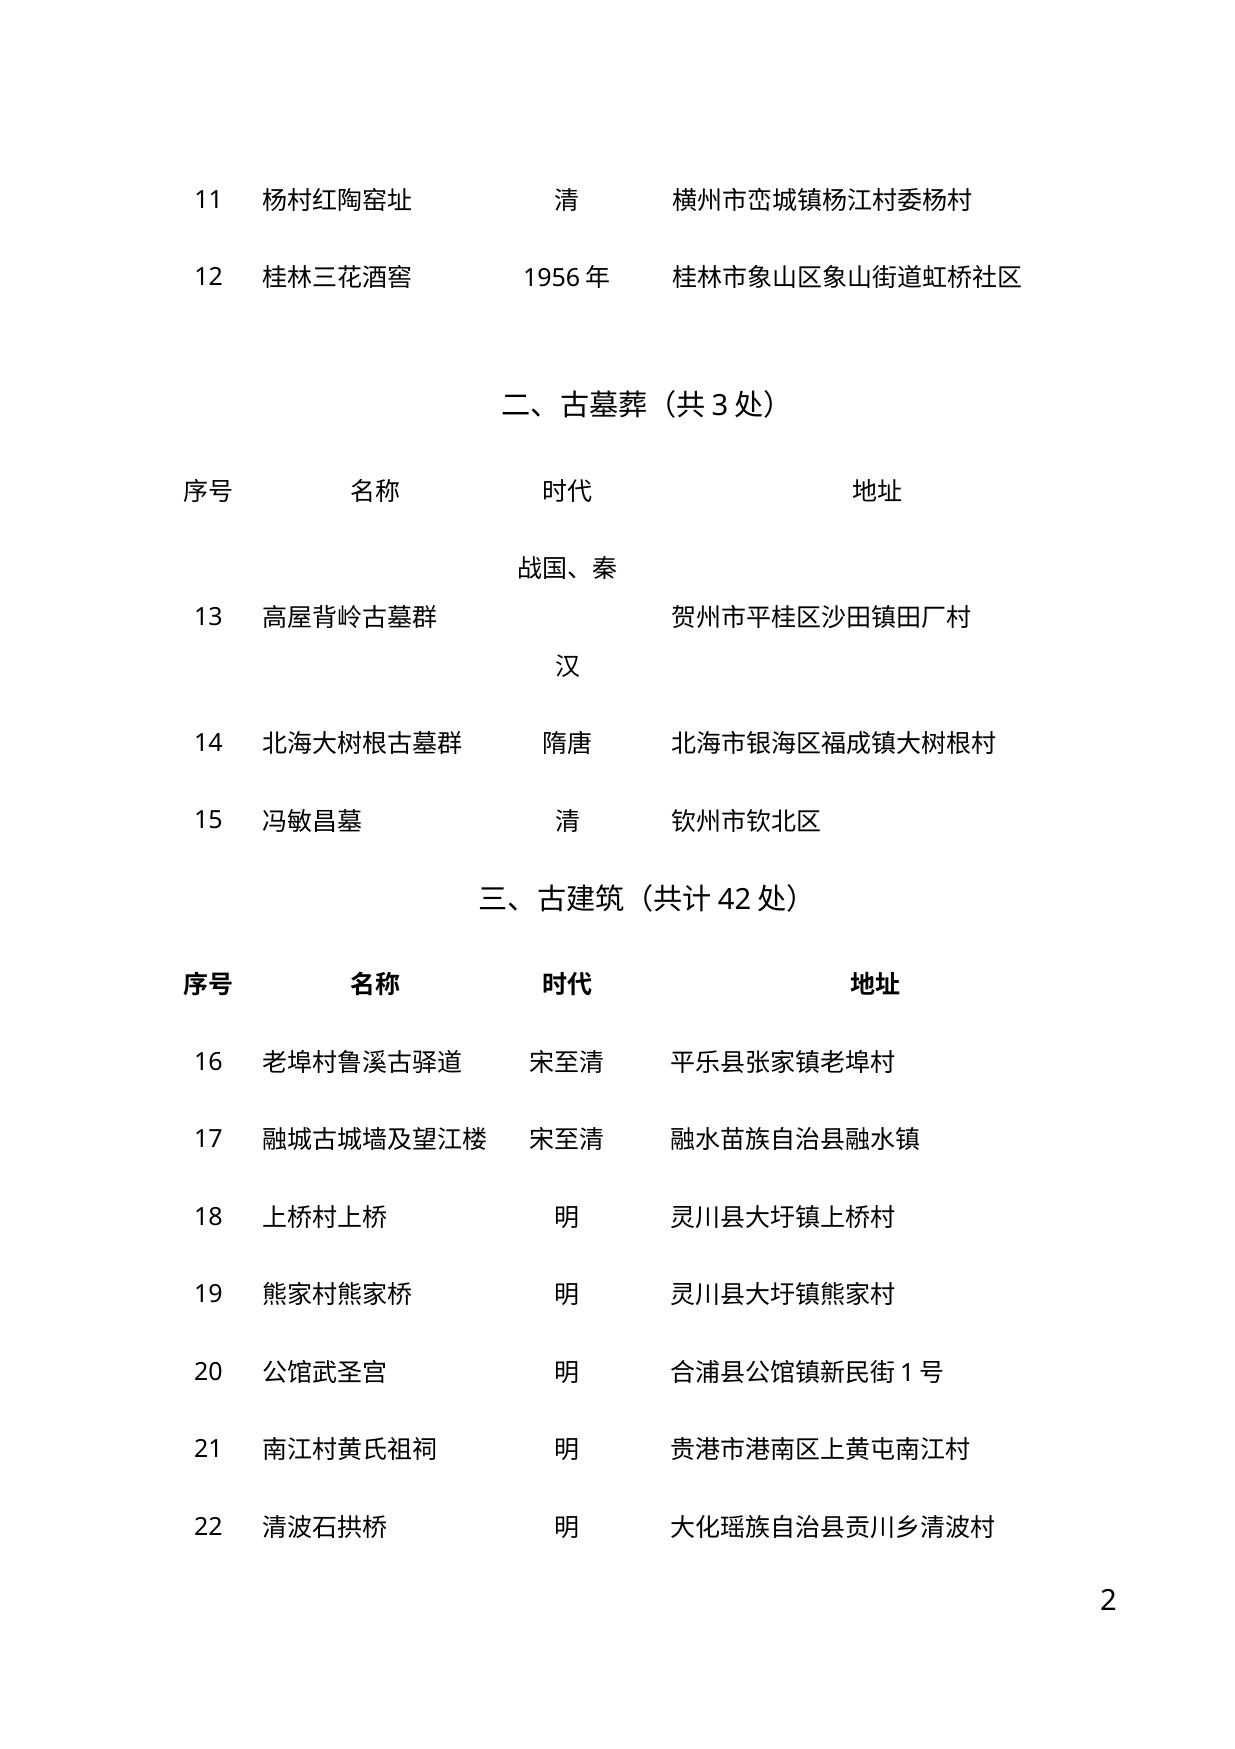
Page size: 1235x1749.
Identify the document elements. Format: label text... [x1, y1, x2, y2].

table_cell 明 [501, 1260, 633, 1338]
table_cell 18 [166, 1183, 251, 1260]
table_cell 南江村黄氏祖祠 [251, 1415, 501, 1493]
table_cell 20 [166, 1338, 251, 1415]
table_header 名称 [251, 950, 501, 1028]
table_cell 灵川县大圩镇熊家村 [634, 1260, 1116, 1338]
table_header 名称 [251, 457, 499, 534]
table_cell 清 [497, 166, 636, 243]
text 三、古建筑（共计42处） [177, 864, 1116, 929]
table_cell 桂林市象山区象山街道虹桥社区 [636, 244, 1116, 321]
table_cell 桂林三花酒窖 [251, 244, 497, 321]
table_header 地址 [634, 950, 1116, 1028]
table_cell 战国、秦汉 [499, 534, 635, 709]
table_header 时代 [499, 457, 635, 534]
table_cell 13 [166, 534, 251, 709]
table_cell 宋至清 [501, 1105, 633, 1183]
table_cell 北海大树根古墓群 [251, 709, 499, 787]
table_cell 平乐县张家镇老埠村 [634, 1028, 1116, 1105]
table_header 序号 [166, 457, 251, 534]
table_cell 11 [166, 166, 251, 243]
table_cell 明 [501, 1493, 633, 1558]
table_cell 熊家村熊家桥 [251, 1260, 501, 1338]
table_cell 灵川县大圩镇上桥村 [634, 1183, 1116, 1260]
table_cell 19 [166, 1260, 251, 1338]
table_header 序号 [166, 950, 251, 1028]
table_cell 14 [166, 709, 251, 787]
table_cell 15 [166, 787, 251, 864]
table_cell 1956年 [497, 244, 636, 321]
table_cell 北海市银海区福成镇大树根村 [635, 709, 1118, 787]
table_cell 宋至清 [501, 1028, 633, 1105]
table_cell 横州市峦城镇杨江村委杨村 [636, 166, 1116, 243]
table_cell 上桥村上桥 [251, 1183, 501, 1260]
table_cell 贵港市港南区上黄屯南江村 [634, 1415, 1116, 1493]
table_cell 清 [499, 787, 635, 864]
table_cell 融水苗族自治县融水镇 [634, 1105, 1116, 1183]
table_cell 16 [166, 1028, 251, 1105]
table_cell 明 [501, 1183, 633, 1260]
table_cell 融城古城墙及望江楼 [251, 1105, 501, 1183]
table_cell 明 [501, 1338, 633, 1415]
table_cell 贺州市平桂区沙田镇田厂村 [635, 534, 1118, 709]
table_cell 大化瑶族自治县贡川乡清波村 [634, 1493, 1116, 1558]
text 二、古墓葬（共3处） [177, 371, 1116, 436]
table_cell 清波石拱桥 [251, 1493, 501, 1558]
table_cell 12 [166, 244, 251, 321]
table_cell 公馆武圣宫 [251, 1338, 501, 1415]
table_cell 冯敏昌墓 [251, 787, 499, 864]
table_cell 21 [166, 1415, 251, 1493]
table_cell 老埠村鲁溪古驿道 [251, 1028, 501, 1105]
table_header 地址 [635, 457, 1118, 534]
table_cell 合浦县公馆镇新民街1号 [634, 1338, 1116, 1415]
table_cell 杨村红陶窑址 [251, 166, 497, 243]
table_header 时代 [501, 950, 633, 1028]
table_cell 钦州市钦北区 [635, 787, 1118, 864]
table_cell 22 [166, 1493, 251, 1558]
table_cell 隋唐 [499, 709, 635, 787]
table_cell 高屋背岭古墓群 [251, 534, 499, 709]
table_cell 明 [501, 1415, 633, 1493]
table_cell 17 [166, 1105, 251, 1183]
